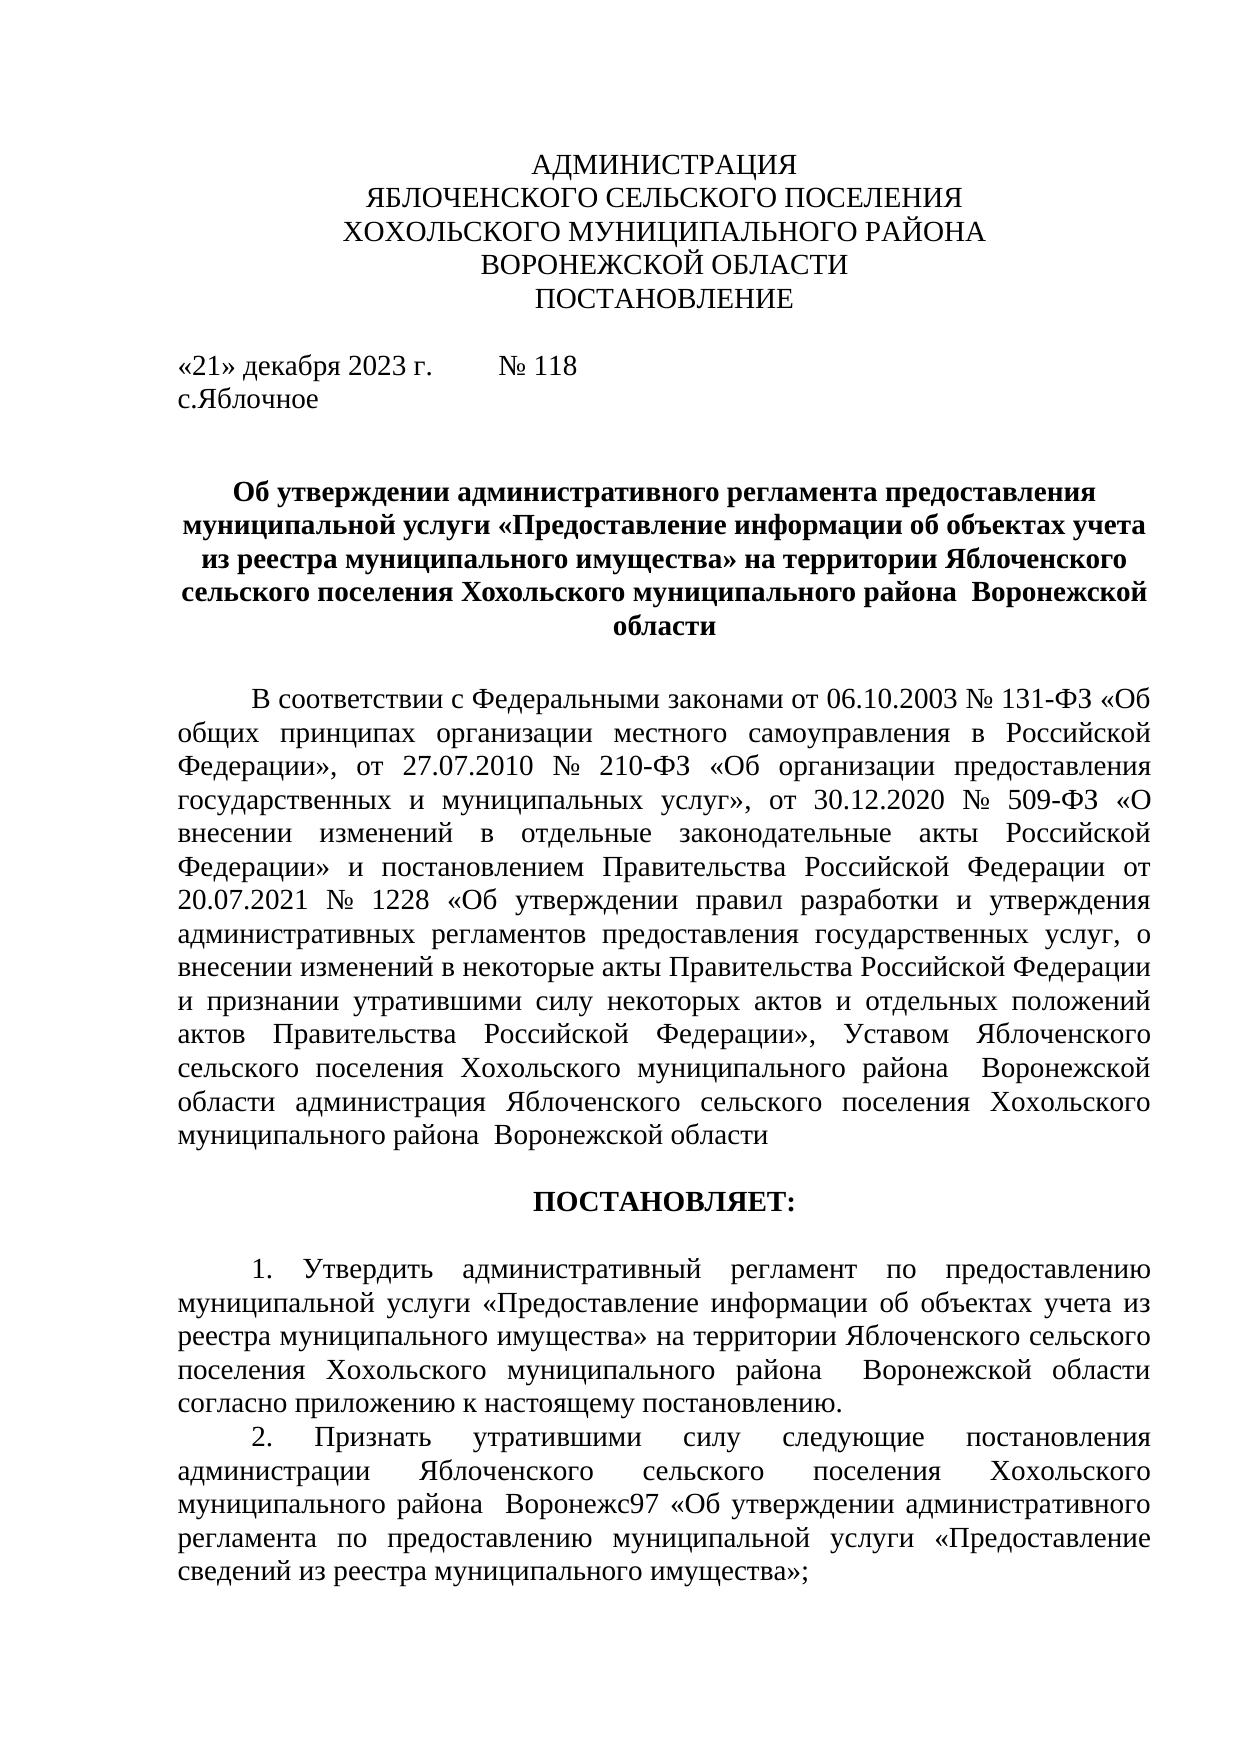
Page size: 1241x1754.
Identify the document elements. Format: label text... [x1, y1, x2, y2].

text ХОХОЛЬСКОГО МУНИЦИПАЛЬНОГО РАЙОНА [177, 214, 1152, 247]
text АДМИНИСТРАЦИЯ [177, 147, 1152, 180]
text «21» декабря 2023 г. № 118 [177, 348, 1152, 382]
title Об утверждении административного регламента предоставления муниципальной услуги «Предоставление информации об объектах учета из реестра муниципального имущества» на территории Яблоченского сельского поселения Хохольского муниципального района Воронежской области [177, 474, 1152, 641]
text ЯБЛОЧЕНСКОГО СЕЛЬСКОГО ПОСЕЛЕНИЯ [177, 180, 1152, 214]
text ПОСТАНОВЛЯЕТ: [177, 1184, 1152, 1218]
text 1. Утвердить административный регламент по предоставлению муниципальной услуги «Предоставление информации об объектах учета из реестра муниципального имущества» на территории Яблоченского сельского поселения Хохольского муниципального района Воронежской области согласно приложению к настоящему постановлению. [177, 1251, 1152, 1419]
text ВОРОНЕЖСКОЙ ОБЛАСТИ [177, 247, 1152, 281]
text ПОСТАНОВЛЕНИЕ [177, 281, 1152, 314]
text с.Яблочное [177, 382, 1152, 415]
text 2. Признать утратившими силу следующие постановления администрации Яблоченского сельского поселения Хохольского муниципального района Воронежс97 «Об утверждении административного регламента по предоставлению муниципальной услуги «Предоставление сведений из реестра муниципального имущества»; [177, 1419, 1152, 1587]
text В соответствии с Федеральными законами от 06.10.2003 № 131-ФЗ «Об общих принципах организации местного самоуправления в Российской Федерации», от 27.07.2010 № 210-ФЗ «Об организации предоставления государственных и муниципальных услуг», от 30.12.2020 № 509-ФЗ «О внесении изменений в отдельные законодательные акты Российской Федерации» и постановлением Правительства Российской Федерации от 20.07.2021 № 1228 «Об утверждении правил разработки и утверждения административных регламентов предоставления государственных услуг, о внесении изменений в некоторые акты Правительства Российской Федерации и признании утратившими силу некоторых актов и отдельных положений актов Правительства Российской Федерации», Уставом Яблоченского сельского поселения Хохольского муниципального района Воронежской области администрация Яблоченского сельского поселения Хохольского муниципального района Воронежской области [177, 681, 1152, 1151]
